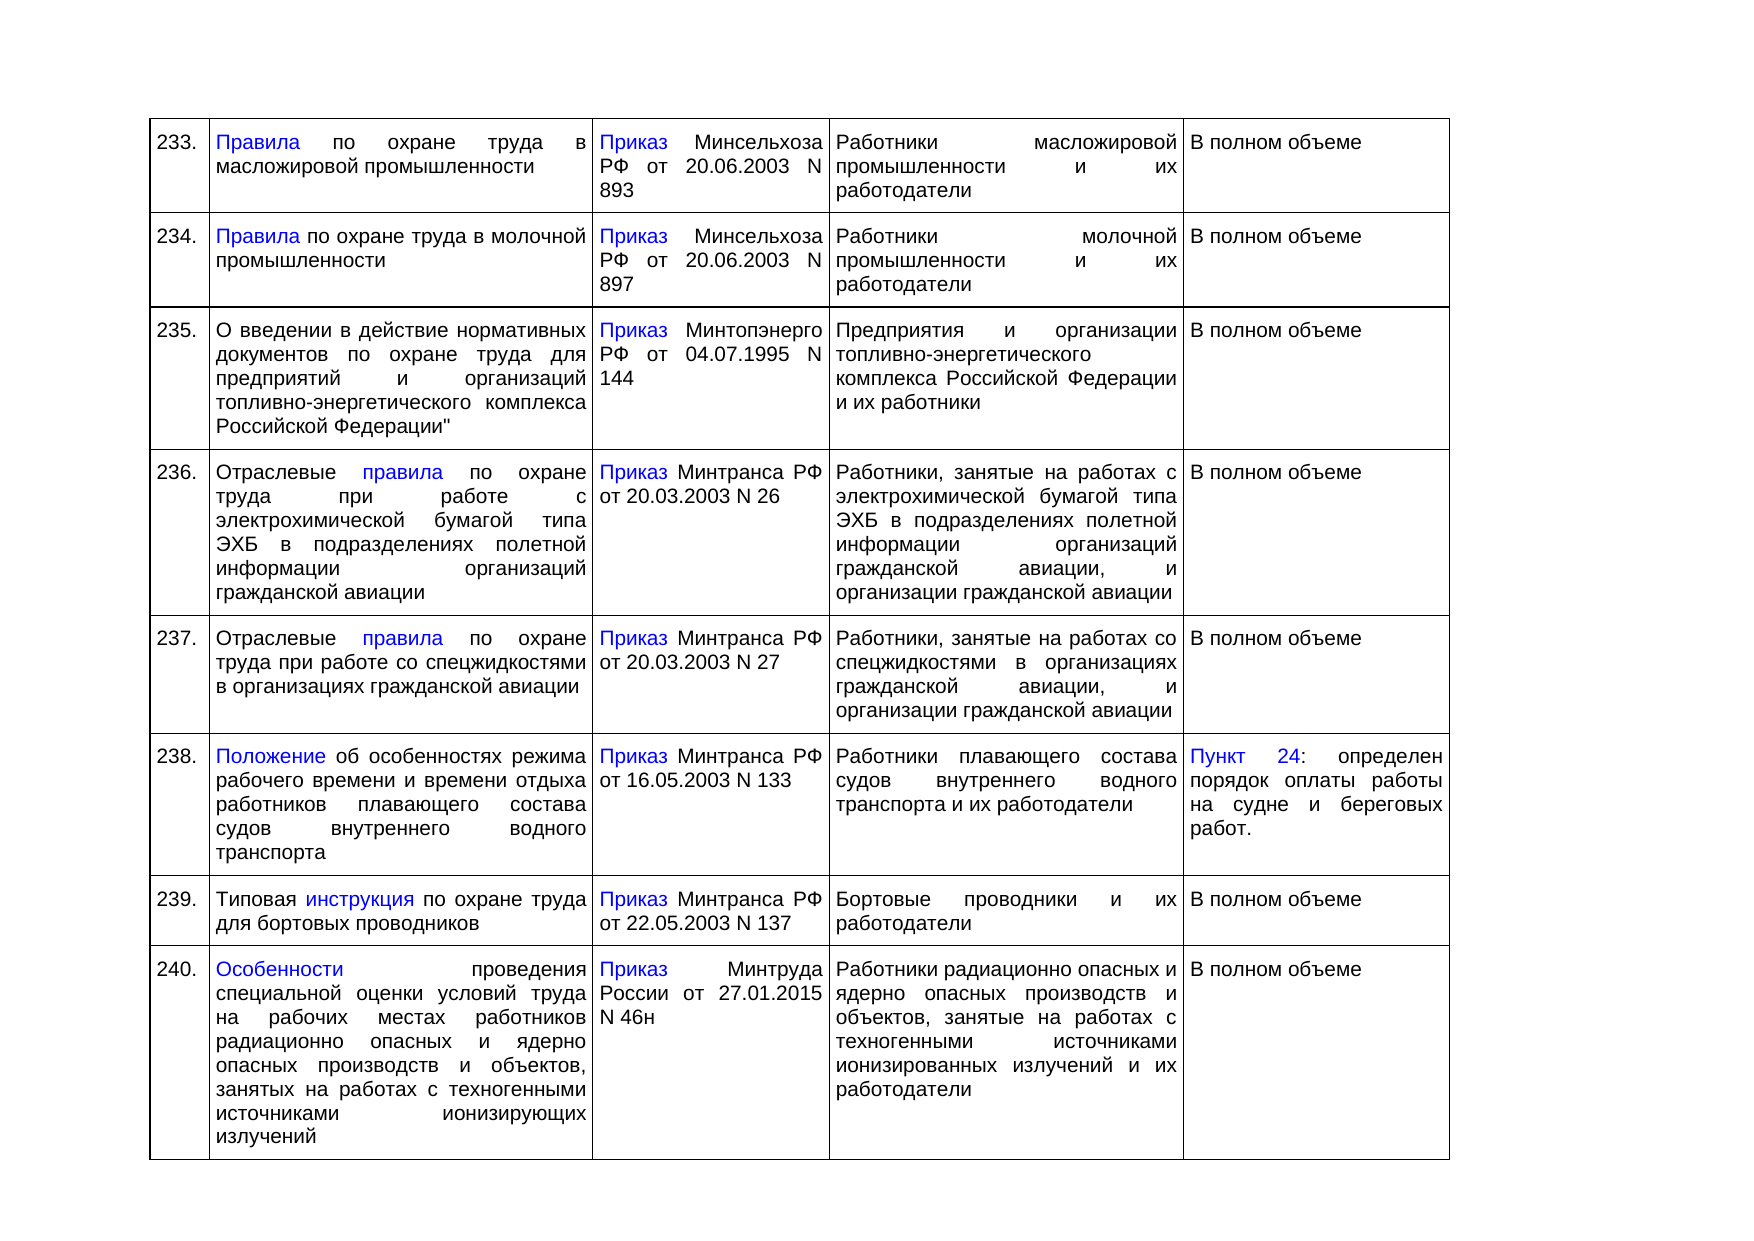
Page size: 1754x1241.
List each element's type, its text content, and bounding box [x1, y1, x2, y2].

table_cell 236. [151, 450, 209, 614]
table_cell В полном объеме [1184, 616, 1449, 733]
table_cell 237. [151, 616, 209, 733]
table_cell Бортовые проводники и их работодатели [830, 876, 1183, 945]
table_cell 233. [151, 119, 209, 212]
table_cell Отраслевые правила по охране труда при работе со спецжидкостями в организациях гражданской авиации [210, 616, 592, 733]
table_cell О введении в действие нормативных документов по охране труда для предприятий и организаций топливно-энергетического комплекса Российской Федерации" [210, 308, 592, 448]
table_cell Приказ Минтранса РФ от 20.03.2003 N 27 [593, 616, 829, 733]
table_cell Приказ Минтруда России от 27.01.2015 N 46н [593, 946, 829, 1159]
table_cell 235. [151, 308, 209, 448]
table_cell 240. [151, 946, 209, 1159]
table_cell Работники масложировой промышленности и их работодатели [830, 119, 1183, 212]
table_cell Типовая инструкция по охране труда для бортовых проводников [210, 876, 592, 945]
table_cell Работники радиационно опасных и ядерно опасных производств и объектов, занятые на работах с техногенными источниками ионизированных излучений и их работодатели [830, 946, 1183, 1159]
table_cell Правила по охране труда в масложировой промышленности [210, 119, 592, 212]
table_cell Приказ Минтранса РФ от 20.03.2003 N 26 [593, 450, 829, 614]
table_cell Работники, занятые на работах с электрохимической бумагой типа ЭХБ в подразделениях полетной информации организаций гражданской авиации, и организации гражданской авиации [830, 450, 1183, 614]
table_cell Приказ Минтопэнерго РФ от 04.07.1995 N 144 [593, 308, 829, 448]
table_cell В полном объеме [1184, 450, 1449, 614]
table_cell В полном объеме [1184, 308, 1449, 448]
table_cell Приказ Минтранса РФ от 16.05.2003 N 133 [593, 734, 829, 875]
table_cell 238. [151, 734, 209, 875]
table_cell Пункт 24: определен порядок оплаты работы на судне и береговых работ. [1184, 734, 1449, 875]
table_cell Положение об особенностях режима рабочего времени и времени отдыха работников плавающего состава судов внутреннего водного транспорта [210, 734, 592, 875]
table_cell Работники, занятые на работах со спецжидкостями в организациях гражданской авиации, и организации гражданской авиации [830, 616, 1183, 733]
table_cell Предприятия и организации топливно-энергетического комплекса Российской Федерации и их работники [830, 308, 1183, 448]
table_cell Приказ Минтранса РФ от 22.05.2003 N 137 [593, 876, 829, 945]
table_cell Отраслевые правила по охране труда при работе с электрохимической бумагой типа ЭХБ в подразделениях полетной информации организаций гражданской авиации [210, 450, 592, 614]
table_cell 239. [151, 876, 209, 945]
table_cell Приказ Минсельхоза РФ от 20.06.2003 N 897 [593, 213, 829, 306]
table_cell 234. [151, 213, 209, 306]
table_cell Особенности проведения специальной оценки условий труда на рабочих местах работников радиационно опасных и ядерно опасных производств и объектов, занятых на работах с техногенными источниками ионизирующих излучений [210, 946, 592, 1159]
table_cell В полном объеме [1184, 946, 1449, 1159]
table_cell Работники плавающего состава судов внутреннего водного транспорта и их работодатели [830, 734, 1183, 875]
table_cell В полном объеме [1184, 876, 1449, 945]
table_cell В полном объеме [1184, 213, 1449, 306]
table_cell Правила по охране труда в молочной промышленности [210, 213, 592, 306]
table_cell В полном объеме [1184, 119, 1449, 212]
table_cell Приказ Минсельхоза РФ от 20.06.2003 N 893 [593, 119, 829, 212]
table_cell Работники молочной промышленности и их работодатели [830, 213, 1183, 306]
